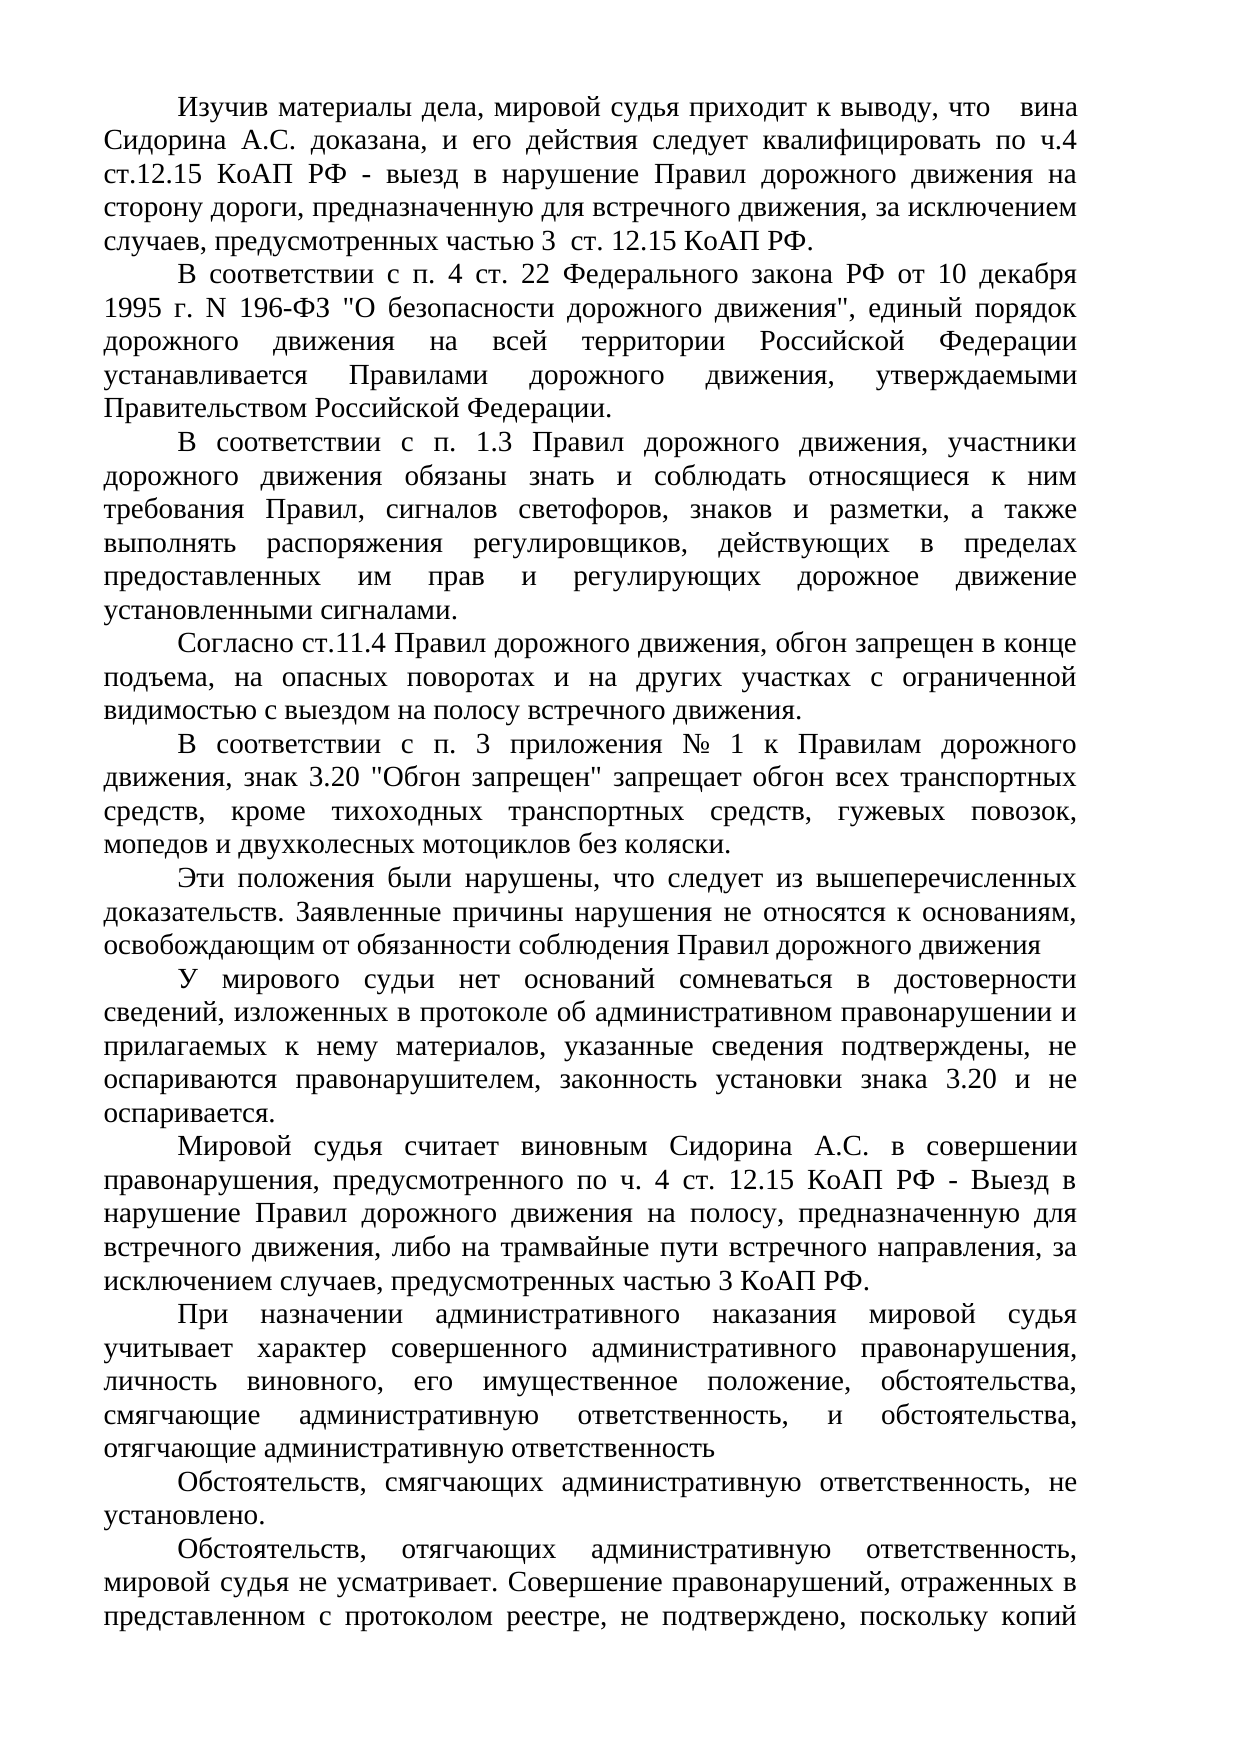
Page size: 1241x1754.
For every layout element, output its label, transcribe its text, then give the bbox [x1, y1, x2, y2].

text Мировой судья считает виновным Сидорина А.С. в совершении правонарушения, предусмотренного по ч. 4 ст. 12.15 КоАП РФ - Выезд в нарушение Правил дорожного движения на полосу, предназначенную для встречного движения, либо на трамвайные пути встречного направления, за исключением случаев, предусмотренных частью 3 КоАП РФ. [103, 1128, 1078, 1296]
text В соответствии с п. 3 приложения № 1 к Правилам дорожного движения, знак 3.20 "Обгон запрещен" запрещает обгон всех транспортных средств, кроме тихоходных транспортных средств, гужевых повозок, мопедов и двухколесных мотоциклов без коляски. [103, 726, 1078, 860]
text У мирового судьи нет оснований сомневаться в достоверности сведений, изложенных в протоколе об административном правонарушении и прилагаемых к нему материалов, указанные сведения подтверждены, не оспариваются правонарушителем, законность установки знака 3.20 и не оспаривается. [103, 961, 1078, 1128]
text Обстоятельств, смягчающих административную ответственность, не установлено. [103, 1464, 1078, 1531]
text Изучив материалы дела, мировой судья приходит к выводу, что вина Сидорина А.С. доказана, и его действия следует квалифицировать по ч.4 ст.12.15 КоАП РФ - выезд в нарушение Правил дорожного движения на сторону дороги, предназначенную для встречного движения, за исключением случаев, предусмотренных частью 3 ст. 12.15 КоАП РФ. [103, 89, 1078, 256]
text В соответствии с п. 1.3 Правил дорожного движения, участники дорожного движения обязаны знать и соблюдать относящиеся к ним требования Правил, сигналов светофоров, знаков и разметки, а также выполнять распоряжения регулировщиков, действующих в пределах предоставленных им прав и регулирующих дорожное движение установленными сигналами. [103, 424, 1078, 625]
text Эти положения были нарушены, что следует из вышеперечисленных доказательств. Заявленные причины нарушения не относятся к основаниям, освобождающим от обязанности соблюдения Правил дорожного движения [103, 860, 1078, 961]
text В соответствии с п. 4 ст. 22 Федерального закона РФ от 10 декабря 1995 г. N 196-ФЗ "О безопасности дорожного движения", единый порядок дорожного движения на всей территории Российской Федерации устанавливается Правилами дорожного движения, утверждаемыми Правительством Российской Федерации. [103, 256, 1078, 424]
text При назначении административного наказания мировой судья учитывает характер совершенного административного правонарушения, личность виновного, его имущественное положение, обстоятельства, смягчающие административную ответственность, и обстоятельства, отягчающие административную ответственность [103, 1296, 1078, 1464]
text Согласно ст.11.4 Правил дорожного движения, обгон запрещен в конце подъема, на опасных поворотах и на других участках с ограниченной видимостью с выездом на полосу встречного движения. [103, 625, 1078, 726]
